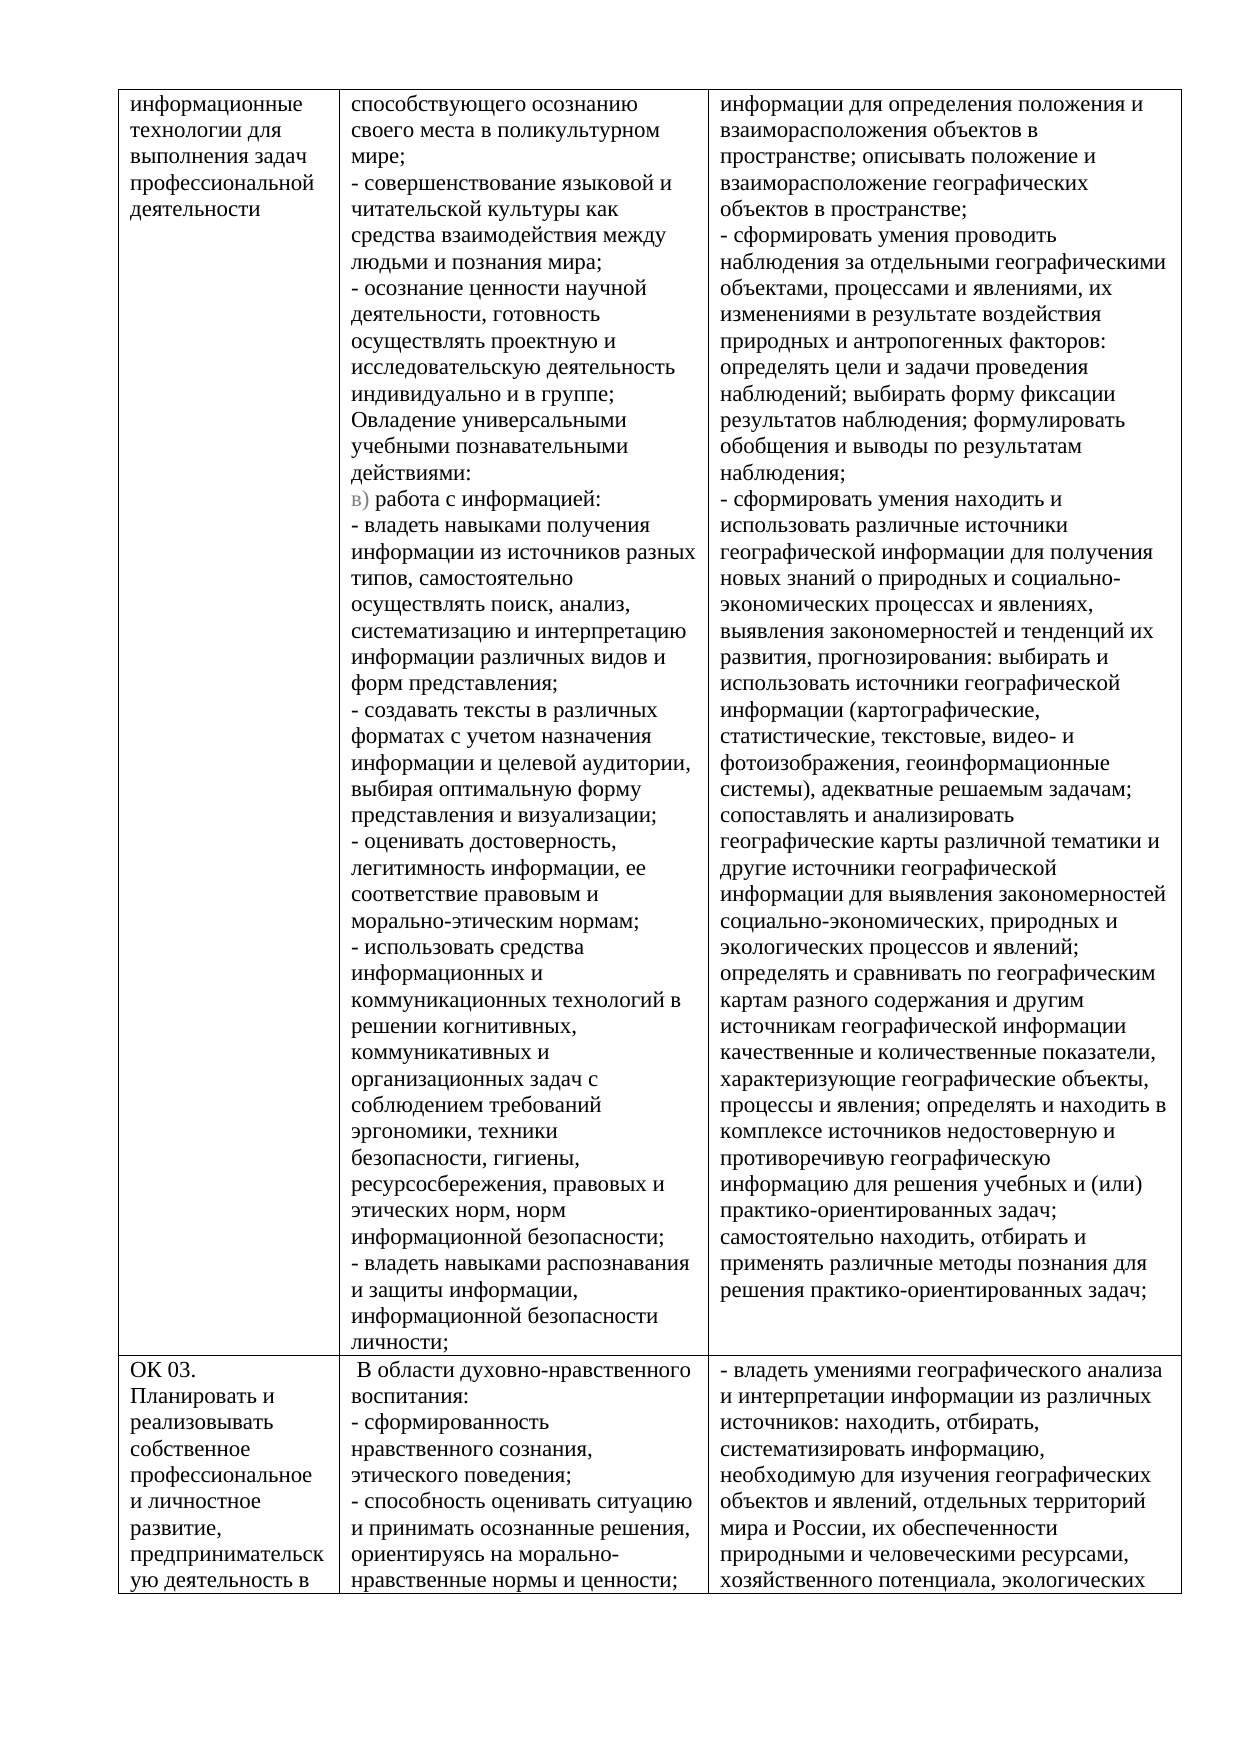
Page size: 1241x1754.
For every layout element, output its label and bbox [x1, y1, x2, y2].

table_cell [119, 1356, 339, 1593]
table_cell [709, 1356, 1181, 1593]
table_cell [340, 90, 708, 1355]
table_cell [340, 1356, 708, 1593]
table_cell [119, 90, 339, 1355]
table_cell [709, 90, 1181, 1355]
